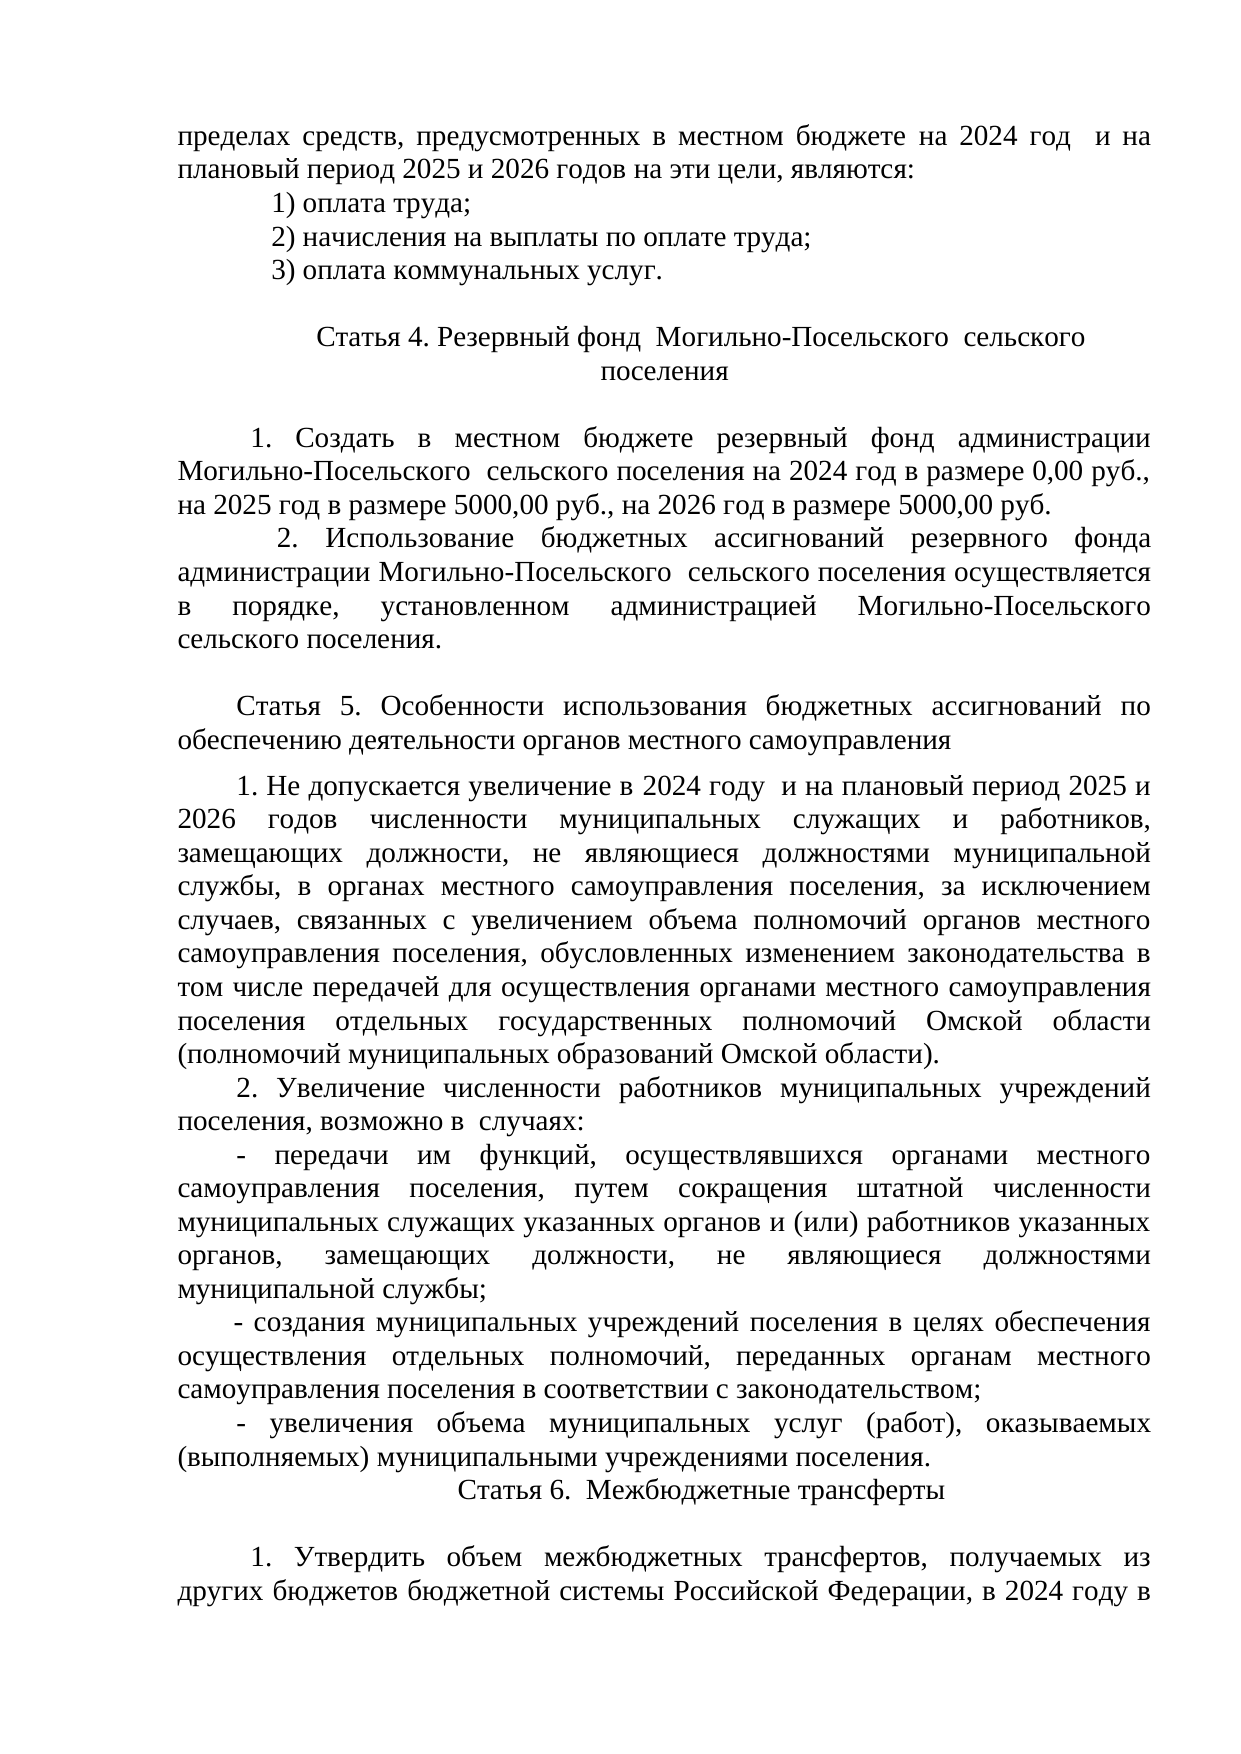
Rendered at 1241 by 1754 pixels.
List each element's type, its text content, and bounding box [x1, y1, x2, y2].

text Статья 6. Межбюджетные трансферты [177, 1472, 1152, 1506]
text Статья 4. Резервный фонд Могильно-Посельского сельского поселения [177, 319, 1152, 386]
text 1. Не допускается увеличение в 2024 году и на плановый период 2025 и 2026 годов численности муниципальных служащих и работников, замещающих должности, не являющиеся должностями муниципальной службы, в органах местного самоуправления поселения, за исключением случаев, связанных с увеличением объема полномочий органов местного самоуправления поселения, обусловленных изменением законодательства в том числе передачей для осуществления органами местного самоуправления поселения отдельных государственных полномочий Омской области (полномочий муниципальных образований Омской области). [177, 768, 1152, 1070]
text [177, 118, 1152, 185]
text 2. Использование бюджетных ассигнований резервного фонда администрации Могильно-Посельского сельского поселения осуществляется в порядке, установленном администрацией Могильно-Посельского сельского поселения. [177, 521, 1152, 655]
text 3) оплата коммунальных услуг. [177, 252, 1152, 286]
text Статья 5. Особенности использования бюджетных ассигнований по обеспечению деятельности органов местного самоуправления [177, 688, 1152, 755]
text 1. Создать в местном бюджете резервный фонд администрации Могильно-Посельского сельского поселения на 2024 год в размере 0,00 руб., на 2025 год в размере 5000,00 руб., на 2026 год в размере 5000,00 руб. [177, 420, 1152, 521]
text - передачи им функций, осуществлявшихся органами местного самоуправления поселения, путем сокращения штатной численности муниципальных служащих указанных органов и (или) работников указанных органов, замещающих должности, не являющиеся должностями муниципальной службы; [177, 1137, 1152, 1304]
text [177, 1539, 1152, 1606]
text - создания муниципальных учреждений поселения в целях обеспечения осуществления отдельных полномочий, переданных органам местного самоуправления поселения в соответствии с законодательством; [177, 1304, 1152, 1405]
text 2. Увеличение численности работников муниципальных учреждений поселения, возможно в случаях: [177, 1070, 1152, 1137]
text - увеличения объема муниципальных услуг (работ), оказываемых (выполняемых) муниципальными учреждениями поселения. [177, 1405, 1152, 1472]
text 2) начисления на выплаты по оплате труда; [177, 219, 1152, 252]
text 1) оплата труда; [177, 185, 1152, 219]
